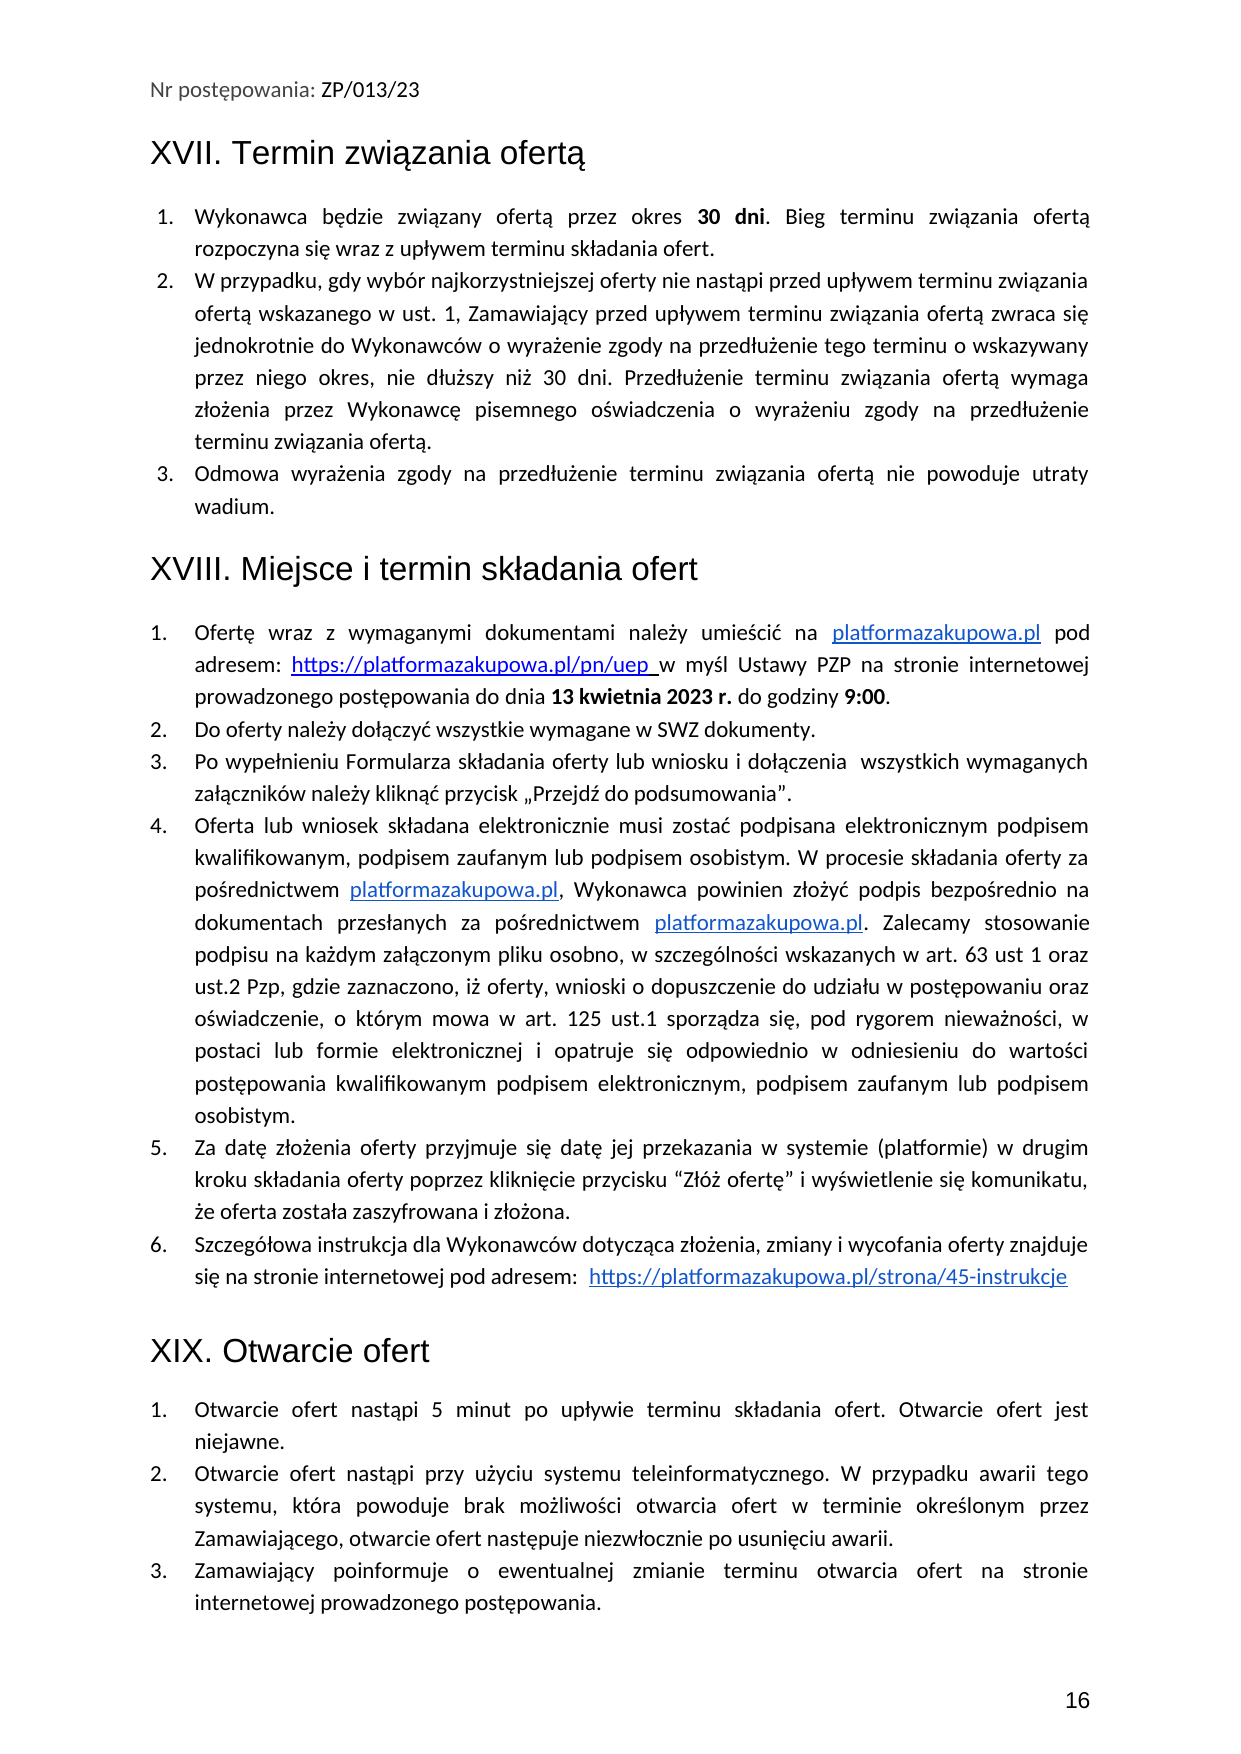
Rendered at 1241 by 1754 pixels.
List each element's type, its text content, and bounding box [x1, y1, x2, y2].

list Otwarcie ofert nastąpi 5 minut po upływie terminu składania ofert. Otwarcie ofert jest niejawne. [150, 1395, 1090, 1455]
list Otwarcie ofert nastąpi przy użyciu systemu teleinformatycznego. W przypadku awarii tego systemu, która powoduje brak możliwości otwarcia ofert w terminie określonym przez Zamawiającego, otwarcie ofert następuje niezwłocznie po usunięciu awarii. [150, 1459, 1090, 1552]
list Ofertę wraz z wymaganymi dokumentami należy umieścić na platformazakupowa.pl pod adresem: https://platformazakupowa.pl/pn/uep w myśl Ustawy PZP na stronie internetowej prowadzonego postępowania do dnia 13 kwietnia 2023 r. do godziny 9:00. [150, 618, 1090, 711]
list Za datę złożenia oferty przyjmuje się datę jej przekazania w systemie (platformie) w drugim kroku składania oferty poprzez kliknięcie przycisku “Złóż ofertę” i wyświetlenie się komunikatu, że oferta została zaszyfrowana i złożona. [150, 1133, 1090, 1226]
list W przypadku, gdy wybór najkorzystniejszej oferty nie nastąpi przed upływem terminu związania ofertą wskazanego w ust. 1, Zamawiający przed upływem terminu związania ofertą zwraca się jednokrotnie do Wykonawców o wyrażenie zgody na przedłużenie tego terminu o wskazywany przez niego okres, nie dłuższy niż 30 dni. Przedłużenie terminu związania ofertą wymaga złożenia przez Wykonawcę pisemnego oświadczenia o wyrażeniu zgody na przedłużenie terminu związania ofertą. [156, 266, 1090, 455]
list Po wypełnieniu Formularza składania oferty lub wniosku i dołączenia wszystkich wymaganych załączników należy kliknąć przycisk „Przejdź do podsumowania”. [150, 747, 1090, 807]
list Oferta lub wniosek składana elektronicznie musi zostać podpisana elektronicznym podpisem kwalifikowanym, podpisem zaufanym lub podpisem osobistym. W procesie składania oferty za pośrednictwem platformazakupowa.pl, Wykonawca powinien złożyć podpis bezpośrednio na dokumentach przesłanych za pośrednictwem platformazakupowa.pl. Zalecamy stosowanie podpisu na każdym załączonym pliku osobno, w szczególności wskazanych w art. 63 ust 1 oraz ust.2 Pzp, gdzie zaznaczono, iż oferty, wnioski o dopuszczenie do udziału w postępowaniu oraz oświadczenie, o którym mowa w art. 125 ust.1 sporządza się, pod rygorem nieważności, w postaci lub formie elektronicznej i opatruje się odpowiednio w odniesieniu do wartości postępowania kwalifikowanym podpisem elektronicznym, podpisem zaufanym lub podpisem osobistym. [150, 811, 1090, 1129]
subtitle XVIII. Miejsce i termin składania ofert [150, 549, 1090, 587]
list Wykonawca będzie związany ofertą przez okres 30 dni. Bieg terminu związania ofertą rozpoczyna się wraz z upływem terminu składania ofert. [156, 202, 1090, 262]
list Do oferty należy dołączyć wszystkie wymagane w SWZ dokumenty. [150, 715, 1090, 743]
subtitle XIX. Otwarcie ofert [150, 1332, 1090, 1370]
list Szczegółowa instrukcja dla Wykonawców dotycząca złożenia, zmiany i wycofania oferty znajduje się na stronie internetowej pod adresem: https://platformazakupowa.pl/strona/45-instrukcje [150, 1230, 1090, 1290]
list Odmowa wyrażenia zgody na przedłużenie terminu związania ofertą nie powoduje utraty wadium. [156, 459, 1090, 520]
list Zamawiający poinformuje o ewentualnej zmianie terminu otwarcia ofert na stronie internetowej prowadzonego postępowania. [150, 1556, 1090, 1616]
subtitle XVII. Termin związania ofertą [150, 133, 1090, 171]
